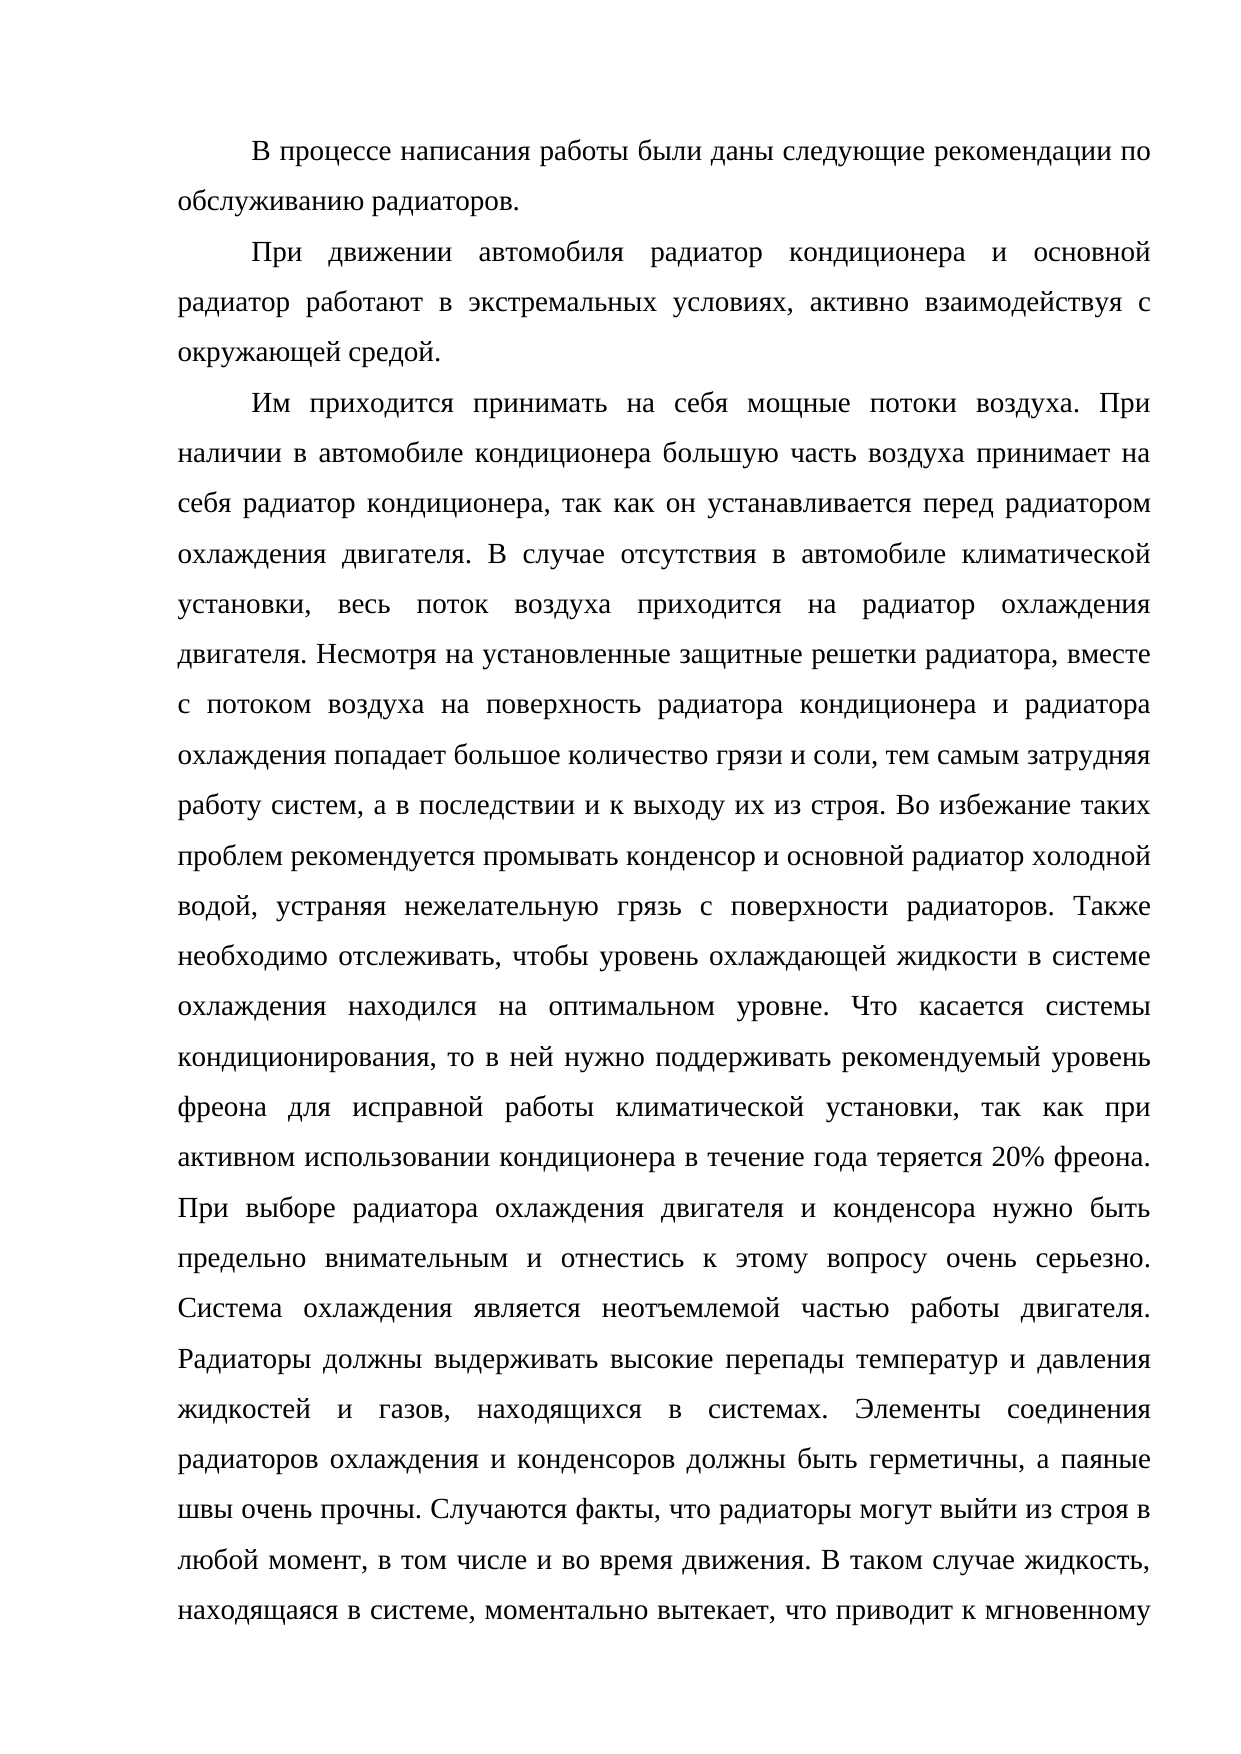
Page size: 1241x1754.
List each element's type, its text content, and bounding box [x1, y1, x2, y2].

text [177, 385, 1152, 1626]
text В процессе написания работы были даны следующие рекомендации по обслуживанию радиаторов. [177, 133, 1152, 217]
text При движении автомобиля радиатор кондиционера и основной радиатор работают в экстремальных условиях, активно взаимодействуя с окружающей средой. [177, 234, 1152, 368]
